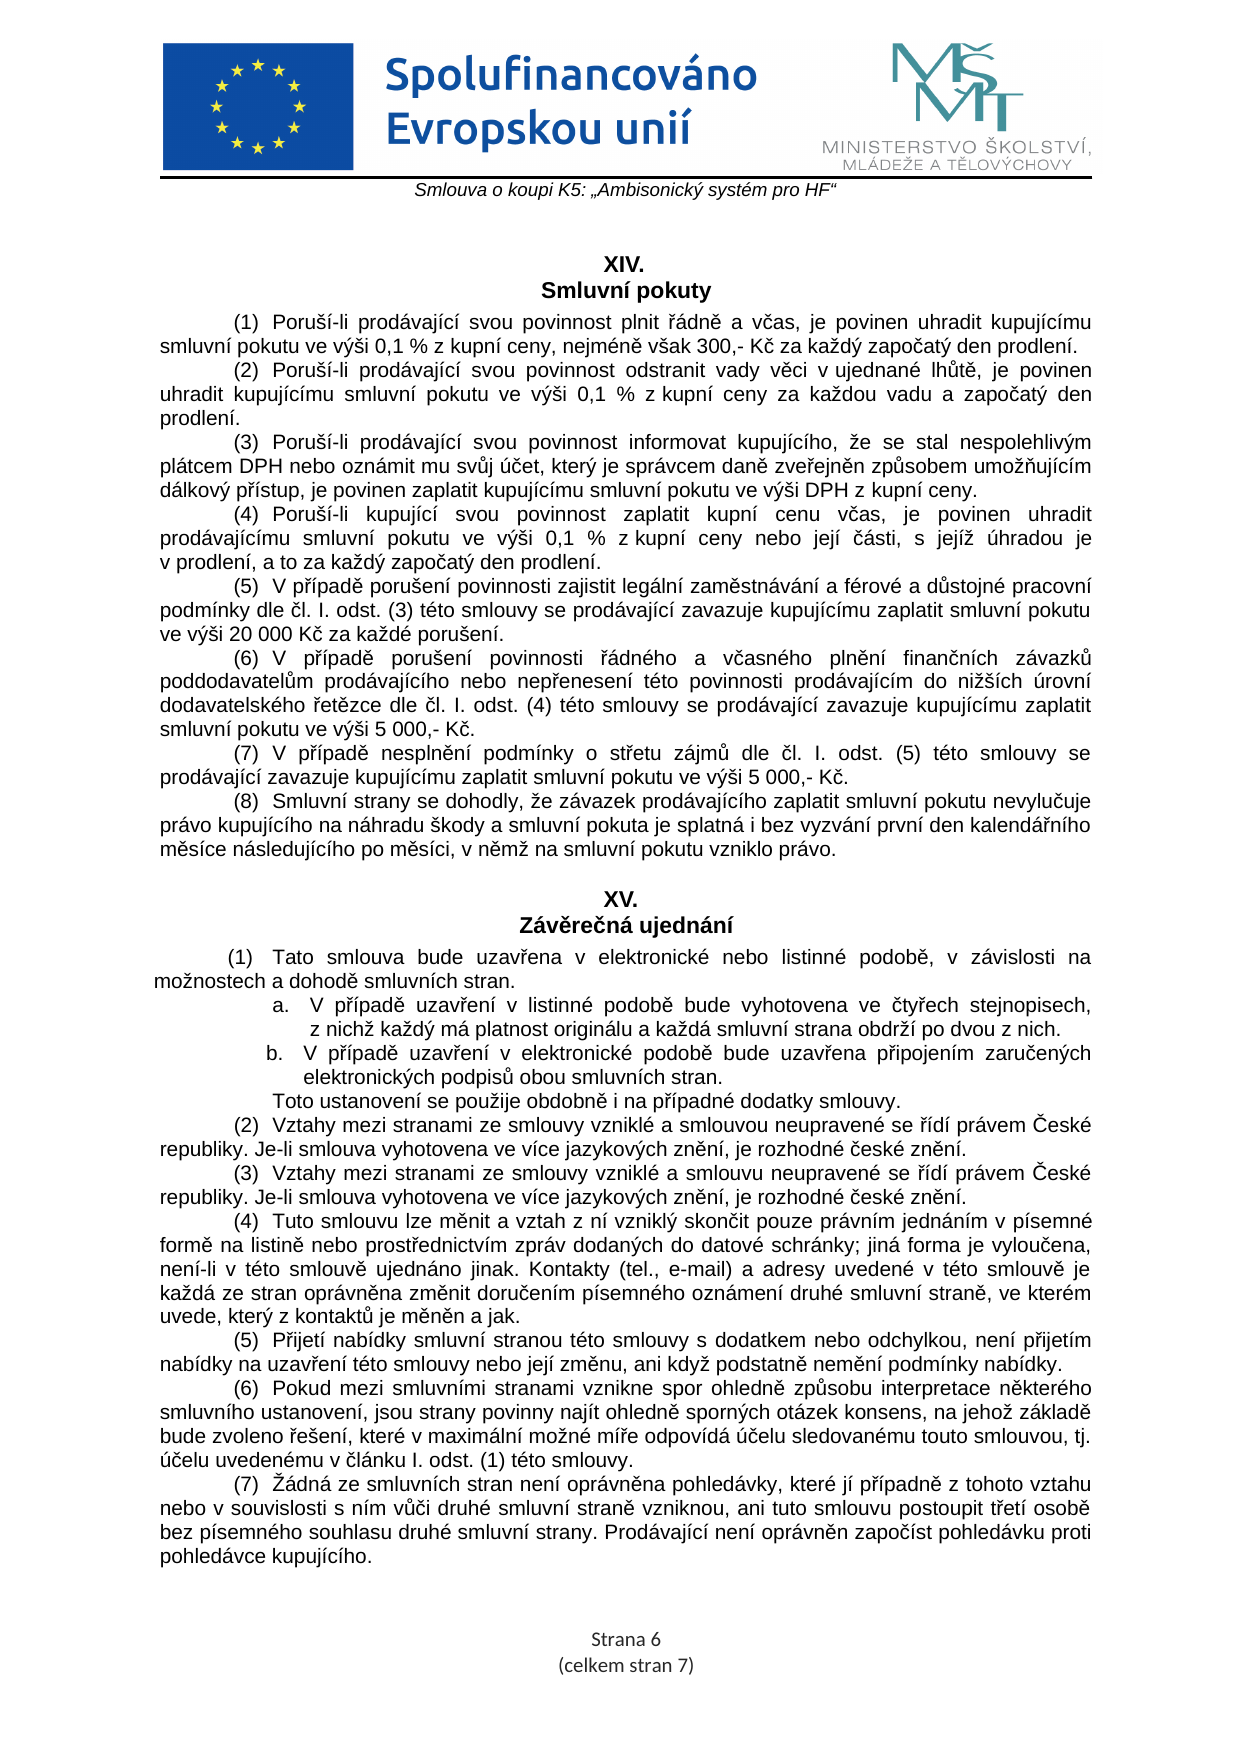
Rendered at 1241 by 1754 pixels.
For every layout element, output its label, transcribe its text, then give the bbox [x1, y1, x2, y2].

list Vztahy mezi stranami ze smlouvy vzniklé a smlouvou neupravené se řídí právem České republiky. Je-li smlouva vyhotovena ve více jazykových znění, je rozhodné české znění. [159, 1113, 1092, 1161]
list Smluvní strany se dohodly, že závazek prodávajícího zaplatit smluvní pokutu nevylučuje právo kupujícího na náhradu škody a smluvní pokuta je splatná i bez vyzvání první den kalendářního měsíce následujícího po měsíci, v němž na smluvní pokutu vzniklo právo. [159, 789, 1092, 861]
list Tuto smlouvu lze měnit a vztah z ní vzniklý skončit pouze právním jednáním v písemné formě na listině nebo prostřednictvím zpráv dodaných do datové schránky; jiná forma je vyloučena, není-li v této smlouvě ujednáno jinak. Kontakty (tel., e-mail) a adresy uvedené v této smlouvě je každá ze stran oprávněna změnit doručením písemného oznámení druhé smluvní straně, ve kterém uvede, který z kontaktů je měněn a jak. [159, 1208, 1092, 1328]
list V případě porušení povinnosti zajistit legální zaměstnávání a férové a důstojné pracovní podmínky dle čl. I. odst. (3) této smlouvy se prodávající zavazuje kupujícímu zaplatit smluvní pokutu ve výši 20 000 Kč za každé porušení. [159, 573, 1092, 645]
list Vztahy mezi stranami ze smlouvy vzniklé a smlouvu neupravené se řídí právem České republiky. Je-li smlouva vyhotovena ve více jazykových znění, je rozhodné české znění. [159, 1161, 1092, 1208]
list V případě uzavření v listinné podobě bude vyhotovena ve čtyřech stejnopisech, z nichž každý má platnost originálu a každá smluvní strana obdrží po dvou z nich. [272, 993, 1092, 1041]
list Poruší-li prodávající svou povinnost informovat kupujícího, že se stal nespolehlivým plátcem DPH nebo oznámit mu svůj účet, který je správcem daně zveřejněn způsobem umožňujícím dálkový přístup, je povinen zaplatit kupujícímu smluvní pokutu ve výši DPH z kupní ceny. [159, 430, 1092, 502]
picture [159, 39, 1104, 174]
list Tato smlouva bude uzavřena v elektronické nebo listinné podobě, v závislosti na možnostech a dohodě smluvních stran. [153, 945, 1092, 993]
text Smluvní pokuty [159, 277, 1092, 304]
list Žádná ze smluvních stran není oprávněna pohledávky, které jí případně z tohoto vztahu nebo v souvislosti s ním vůči druhé smluvní straně vzniknou, ani tuto smlouvu postoupit třetí osobě bez písemného souhlasu druhé smluvní strany. Prodávající není oprávněn započíst pohledávku proti pohledávce kupujícího. [159, 1472, 1092, 1568]
list Pokud mezi smluvními stranami vznikne spor ohledně způsobu interpretace některého smluvního ustanovení, jsou strany povinny najít ohledně sporných otázek konsens, na jehož základě bude zvoleno řešení, které v maximální možné míře odpovídá účelu sledovanému touto smlouvou, tj. účelu uvedenému v článku I. odst. (1) této smlouvy. [159, 1376, 1092, 1472]
list Poruší-li prodávající svou povinnost odstranit vady věci v ujednané lhůtě, je povinen uhradit kupujícímu smluvní pokutu ve výši 0,1 % z kupní ceny za každou vadu a započatý den prodlení. [159, 358, 1092, 430]
text Toto ustanovení se použije obdobně i na případné dodatky smlouvy. [159, 1089, 1092, 1113]
text Závěrečná ujednání [159, 912, 1092, 939]
list V případě porušení povinnosti řádného a včasného plnění finančních závazků poddodavatelům prodávajícího nebo nepřenesení této povinnosti prodávajícím do nižších úrovní dodavatelského řetězce dle čl. I. odst. (4) této smlouvy se prodávající zavazuje kupujícímu zaplatit smluvní pokutu ve výši 5 000,- Kč. [159, 645, 1092, 741]
list V případě uzavření v elektronické podobě bude uzavřena připojením zaručených elektronických podpisů obou smluvních stran. [266, 1041, 1092, 1089]
list V případě nesplnění podmínky o střetu zájmů dle čl. I. odst. (5) této smlouvy se prodávající zavazuje kupujícímu zaplatit smluvní pokutu ve výši 5 000,- Kč. [159, 741, 1092, 789]
list Poruší-li prodávající svou povinnost plnit řádně a včas, je povinen uhradit kupujícímu smluvní pokutu ve výši 0,1 % z kupní ceny, nejméně však 300,- Kč za každý započatý den prodlení. [159, 310, 1092, 358]
list Poruší-li kupující svou povinnost zaplatit kupní cenu včas, je povinen uhradit prodávajícímu smluvní pokutu ve výši 0,1 % z kupní ceny nebo její části, s jejíž úhradou je v prodlení, a to za každý započatý den prodlení. [159, 502, 1092, 573]
list Přijetí nabídky smluvní stranou této smlouvy s dodatkem nebo odchylkou, není přijetím nabídky na uzavření této smlouvy nebo její změnu, ani když podstatně nemění podmínky nabídky. [159, 1328, 1092, 1376]
